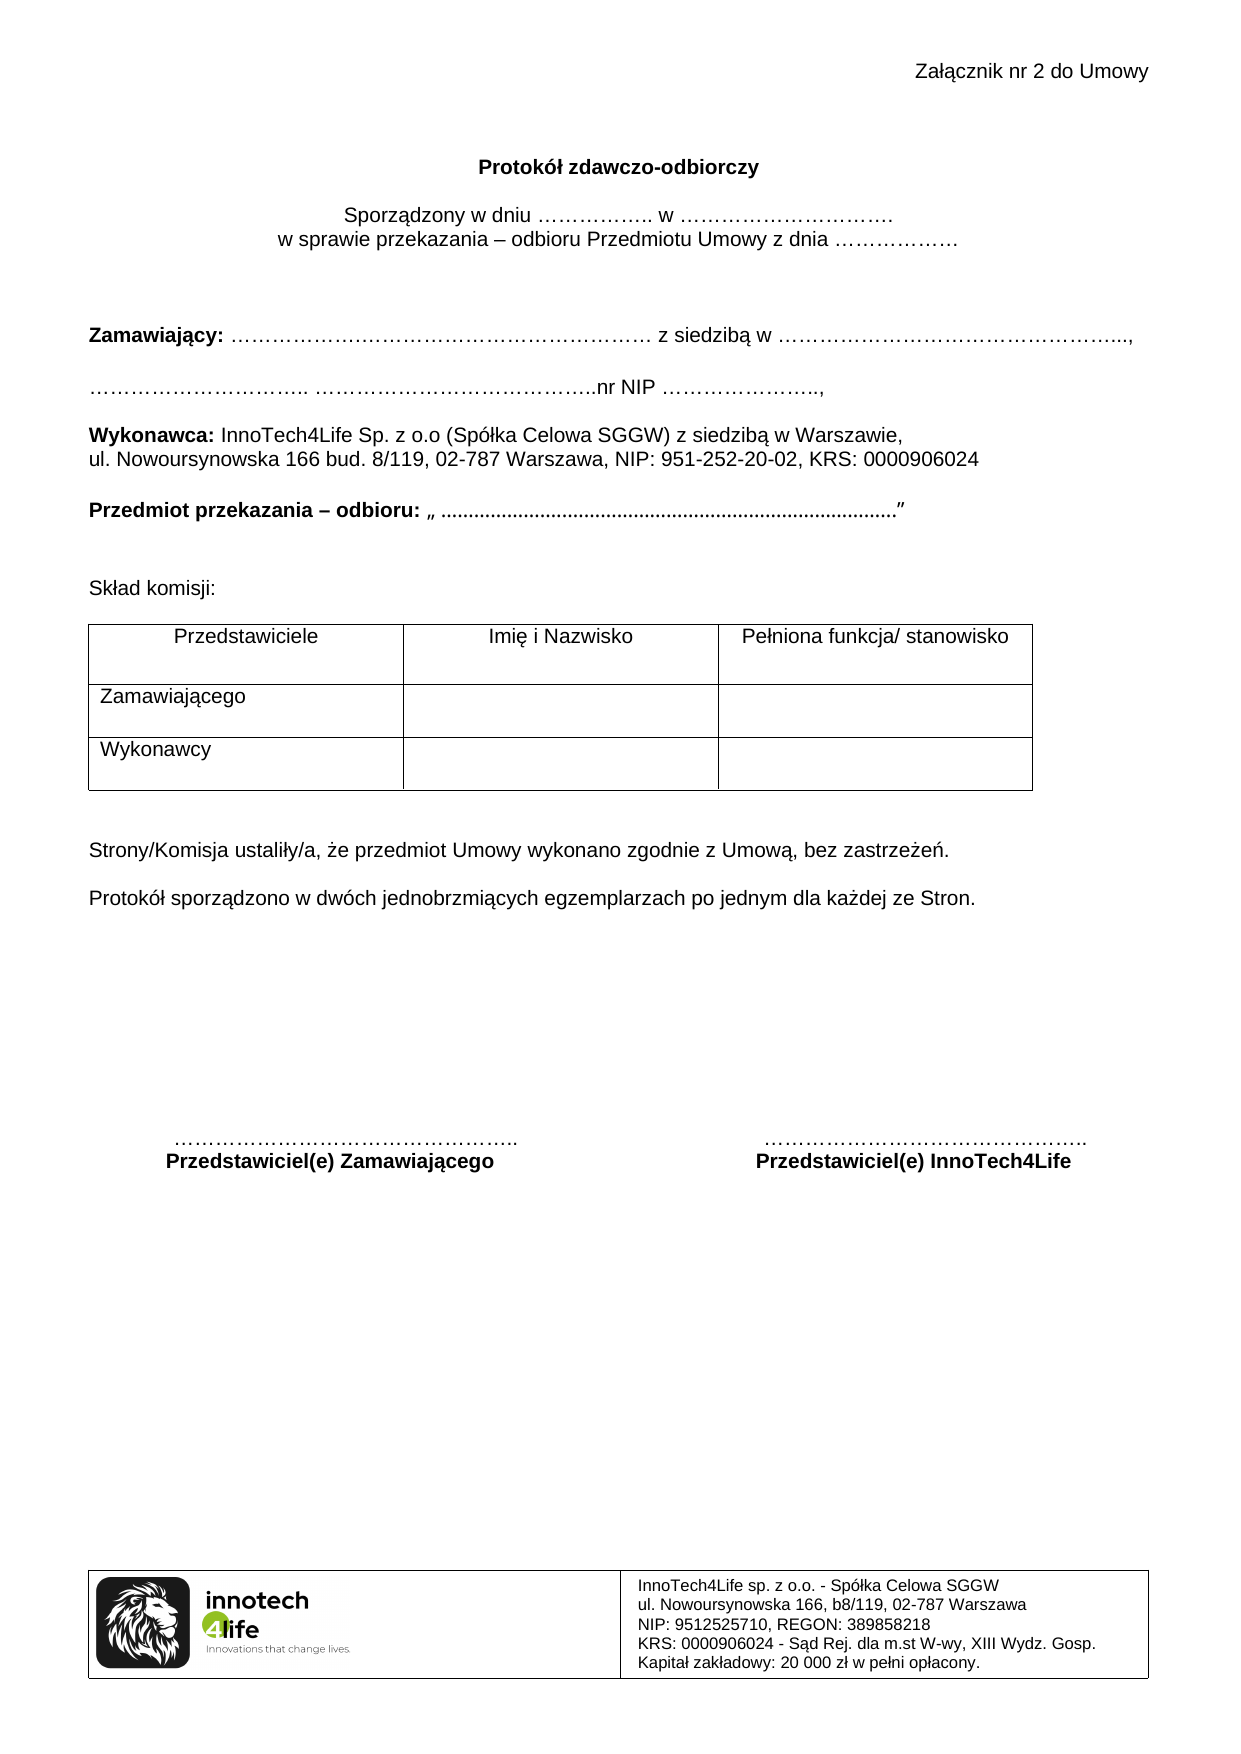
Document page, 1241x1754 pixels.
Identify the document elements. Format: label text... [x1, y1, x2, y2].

table_cell [404, 685, 718, 737]
text Sporządzony w dniu …………….. w …………………………. [88, 203, 1149, 227]
picture [94, 1576, 351, 1670]
text Załącznik nr 2 do Umowy [88, 59, 1149, 83]
table_cell Wykonawcy [89, 738, 403, 789]
text w sprawie przekazania – odbioru Przedmiotu Umowy z dnia ……………… [88, 227, 1149, 251]
table_header Pełniona funkcja/ stanowisko [719, 625, 1032, 684]
text Protokół sporządzono w dwóch jednobrzmiących egzemplarzach po jednym dla każdej ze Stron. [88, 886, 1149, 910]
table_header Przedstawiciele [89, 625, 403, 684]
text ………………………….. …………………………………..nr NIP ………………….., [88, 375, 1149, 399]
table_cell [404, 738, 718, 789]
table_cell [719, 685, 1032, 737]
text Przedmiot przekazania – odbioru: [88, 495, 1149, 523]
text Strony/Komisja ustaliły/a, że przedmiot Umowy wykonano zgodnie z Umową, bez zastrzeżeń. [88, 838, 1149, 862]
text Zamawiający: ……………….…………………………………… z siedzibą w …………………………………………..., [88, 323, 1149, 375]
text Wykonawca: InnoTech4Life Sp. z o.o (Spółka Celowa SGGW) z siedzibą w Warszawie, ul. Nowoursynowska 166 bud. 8/119, 02-787 Warszawa, NIP: 951-252-20-02, KRS: 0000906024 [88, 423, 1149, 471]
text Skład komisji: [88, 576, 1149, 599]
table_cell [719, 738, 1032, 789]
table_header Imię i Nazwisko [404, 625, 718, 684]
text Przedstawiciel(e) Zamawiającego Przedstawiciel(e) InnoTech4Life [88, 1149, 1149, 1173]
text Protokół zdawczo-odbiorczy [88, 155, 1149, 179]
table_cell Zamawiającego [89, 685, 403, 737]
text ………………………………………….. ……………………………………….. [88, 1125, 1149, 1149]
